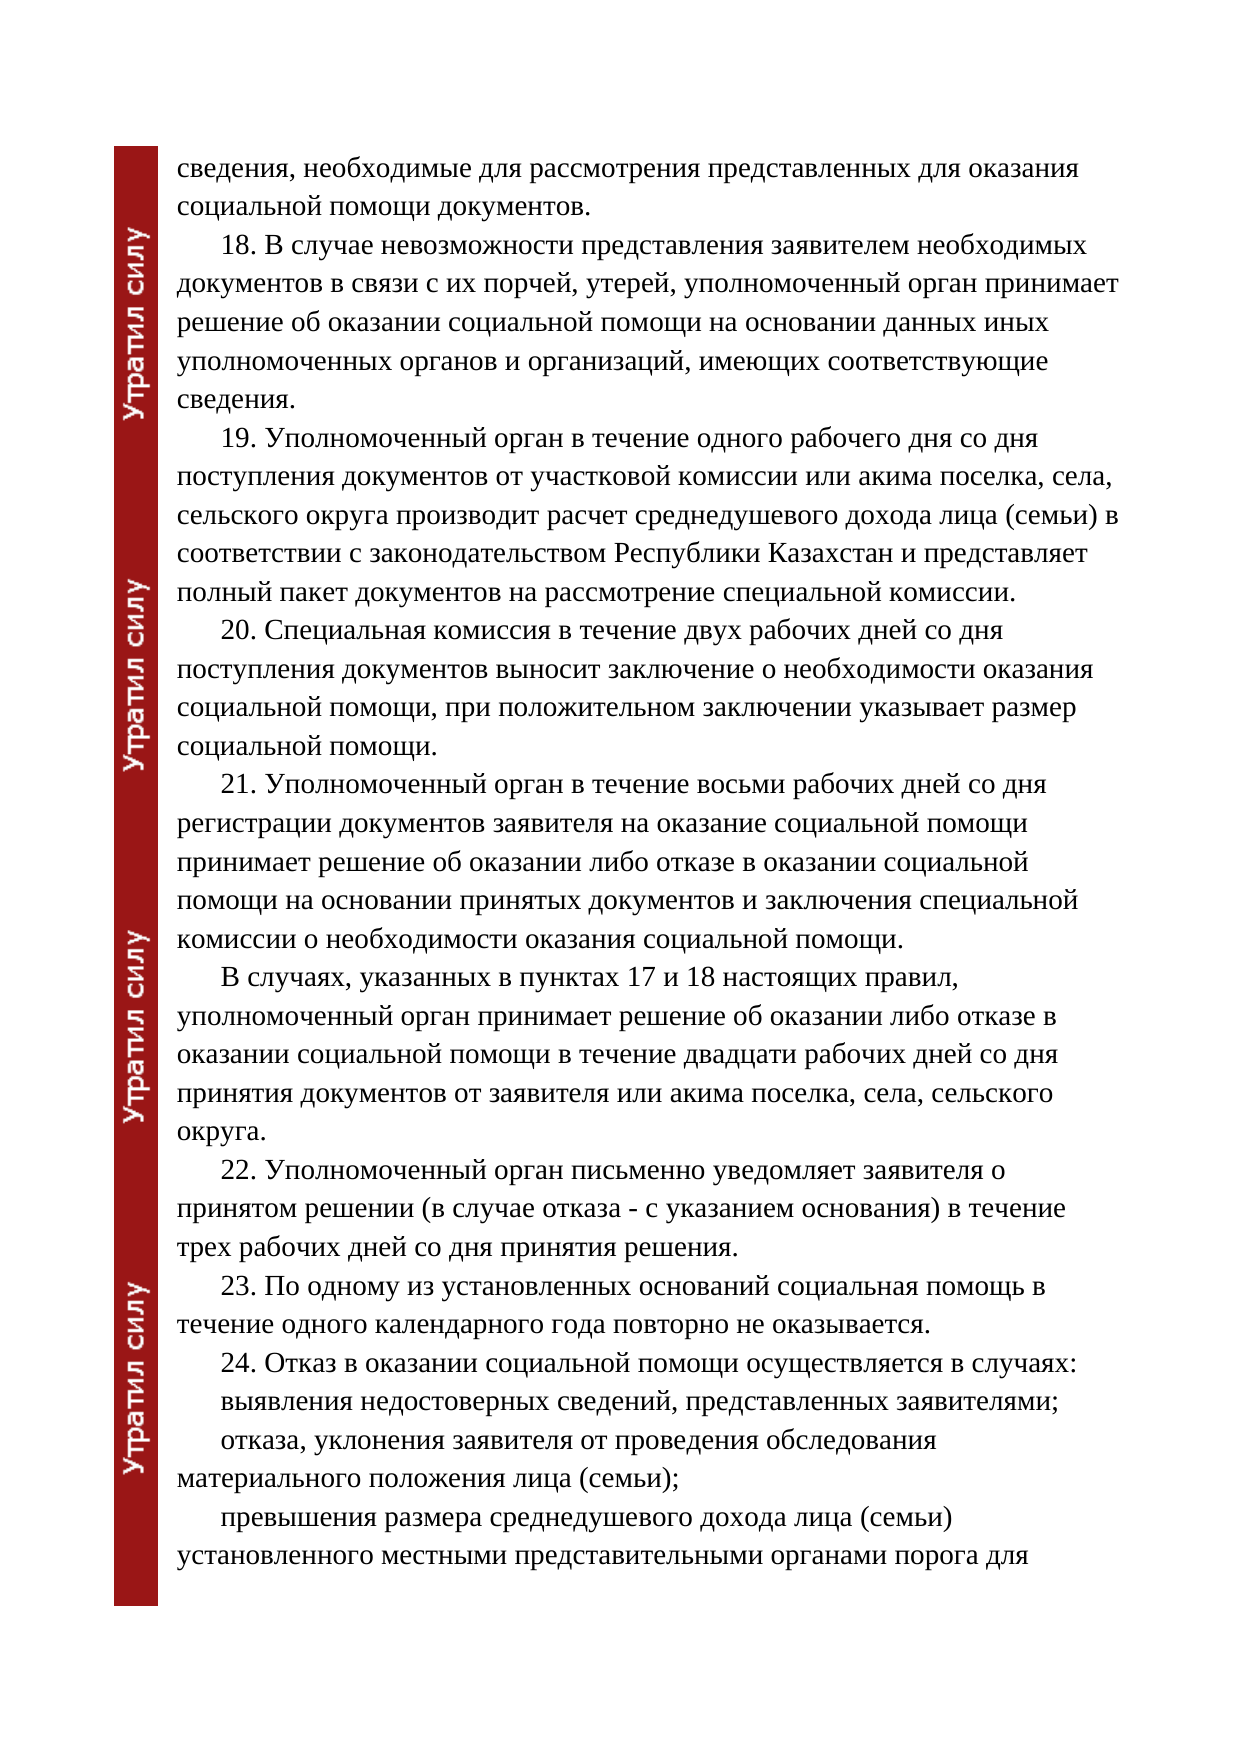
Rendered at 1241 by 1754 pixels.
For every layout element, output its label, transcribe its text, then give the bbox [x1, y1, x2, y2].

picture [114, 146, 158, 150]
picture [114, 1571, 158, 1606]
